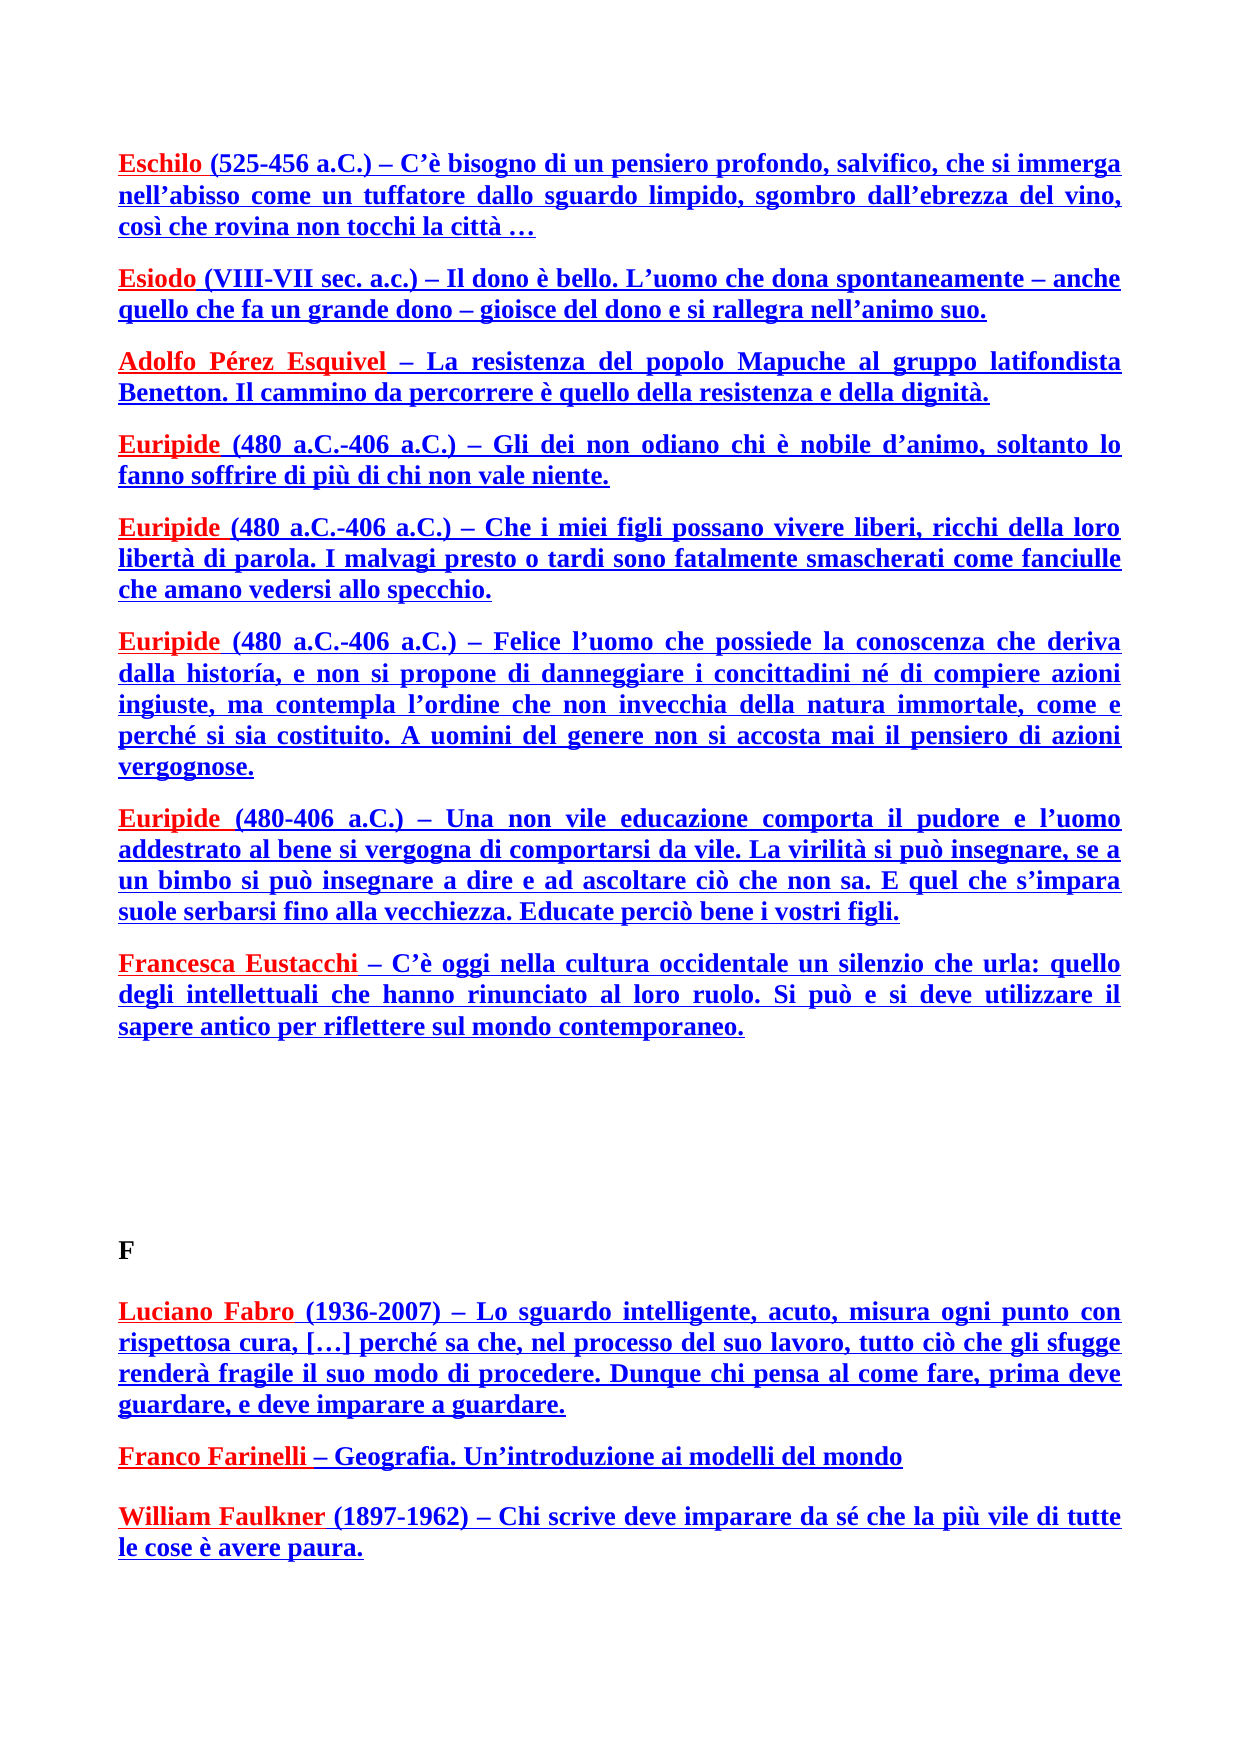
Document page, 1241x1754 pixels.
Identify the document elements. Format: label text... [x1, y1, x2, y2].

text Euripide (480 a.C.-406 a.C.) – Felice l’uomo che possiede la conoscenza che deriva dalla historía, e non si propone di danneggiare i concittadini né di compiere azioni ingiuste, ma contempla l’ordine che non invecchia della natura immortale, come e perché si sia costituito. A uomini del genere non si accosta mai il pensiero di azioni vergognose. [118, 626, 1122, 653]
subtitle Francesca Eustacchi – C’è oggi nella cultura occidentale un silenzio che urla: quello degli intellettuali che hanno rinunciato al loro ruolo. Si può e si deve utilizzare il sapere antico per riflettere sul mondo contemporaneo. [118, 947, 1122, 1041]
subtitle Franco Farinelli – Geografia. Un’introduzione ai modelli del mondo [118, 1440, 1122, 1471]
subtitle Euripide (480 a.C.-406 a.C.) – Che i miei figli possano vivere liberi, ricchi della loro libertà di parola. I malvagi presto o tardi sono fatalmente smascherati come fanciulle che amano vedersi allo specchio. [118, 511, 1122, 569]
subtitle Adolfo Pérez Esquivel – La resistenza del popolo Mapuche al gruppo latifondista Benetton. Il cammino da percorrere è quello della resistenza e della dignità. [118, 345, 1122, 372]
subtitle Esiodo (VIII-VII sec. a.c.) – Il dono è bello. L’uomo che dona spontaneamente – anche quello che fa un grande dono – gioisce del dono e si rallegra nell’animo suo. [118, 262, 1122, 324]
subtitle Luciano Fabro (1936-2007) – Lo sguardo intelligente, acuto, misura ogni punto con rispettosa cura, […] perché sa che, nel processo del suo lavoro, tutto ciò che gli sfugge renderà fragile il suo modo di procedere. Dunque chi pensa al come fare, prima deve guardare, e deve imparare a guardare. [118, 1295, 1122, 1322]
subtitle Eschilo (525-456 a.C.) – C’è bisogno di un pensiero profondo, salvifico, che si immerga nell’abisso come un tuffatore dallo sguardo limpido, sgombro dall’ebrezza del vino, così che rovina non tocchi la città … [118, 207, 1122, 241]
subtitle Luciano Fabro (1936-2007) – Lo sguardo intelligente, acuto, misura ogni punto con rispettosa cura, […] perché sa che, nel processo del suo lavoro, tutto ciò che gli sfugge renderà fragile il suo modo di procedere. Dunque chi pensa al come fare, prima deve guardare, e deve imparare a guardare. [118, 1386, 1122, 1419]
text Euripide (480 a.C.-406 a.C.) – Felice l’uomo che possiede la conoscenza che deriva dalla historía, e non si propone di danneggiare i concittadini né di compiere azioni ingiuste, ma contempla l’ordine che non invecchia della natura immortale, come e perché si sia costituito. A uomini del genere non si accosta mai il pensiero di azioni vergognose. [118, 654, 1122, 715]
text Euripide (480 a.C.-406 a.C.) – Felice l’uomo che possiede la conoscenza che deriva dalla historía, e non si propone di danneggiare i concittadini né di compiere azioni ingiuste, ma contempla l’ordine che non invecchia della natura immortale, come e perché si sia costituito. A uomini del genere non si accosta mai il pensiero di azioni vergognose. [118, 716, 1122, 746]
text Euripide (480-406 a.C.) – Una non vile educazione comporta il pudore e l’uomo addestrato al bene si vergogna di comportarsi da vile. La virilità si può insegnare, se a un bimbo si può insegnare a dire e ad ascoltare ciò che non sa. E quel che s’impara suole serbarsi fino alla vecchiezza. Educate perciò bene i vostri figli. [118, 802, 1122, 829]
text Euripide (480 a.C.-406 a.C.) – Gli dei non odiano chi è nobile d’animo, soltanto lo fanno soffrire di più di chi non vale niente. [118, 457, 1122, 490]
text Euripide (480 a.C.-406 a.C.) – Gli dei non odiano chi è nobile d’animo, soltanto lo fanno soffrire di più di chi non vale niente. [118, 428, 1122, 455]
text Euripide (480 a.C.-406 a.C.) – Felice l’uomo che possiede la conoscenza che deriva dalla historía, e non si propone di danneggiare i concittadini né di compiere azioni ingiuste, ma contempla l’ordine che non invecchia della natura immortale, come e perché si sia costituito. A uomini del genere non si accosta mai il pensiero di azioni vergognose. [118, 748, 1122, 781]
subtitle William Faulkner (1897-1962) – Chi scrive deve imparare da sé che la più vile di tutte le cose è avere paura. [118, 1500, 1122, 1528]
subtitle Eschilo (525-456 a.C.) – C’è bisogno di un pensiero profondo, salvifico, che si immerga nell’abisso come un tuffatore dallo sguardo limpido, sgombro dall’ebrezza del vino, così che rovina non tocchi la città … [118, 148, 1122, 175]
subtitle Luciano Fabro (1936-2007) – Lo sguardo intelligente, acuto, misura ogni punto con rispettosa cura, […] perché sa che, nel processo del suo lavoro, tutto ciò che gli sfugge renderà fragile il suo modo di procedere. Dunque chi pensa al come fare, prima deve guardare, e deve imparare a guardare. [118, 1354, 1122, 1384]
subtitle Adolfo Pérez Esquivel – La resistenza del popolo Mapuche al gruppo latifondista Benetton. Il cammino da percorrere è quello della resistenza e della dignità. [118, 374, 1122, 407]
subtitle Eschilo (525-456 a.C.) – C’è bisogno di un pensiero profondo, salvifico, che si immerga nell’abisso come un tuffatore dallo sguardo limpido, sgombro dall’ebrezza del vino, così che rovina non tocchi la città … [118, 176, 1122, 206]
text Euripide (480-406 a.C.) – Una non vile educazione comporta il pudore e l’uomo addestrato al bene si vergogna di comportarsi da vile. La virilità si può insegnare, se a un bimbo si può insegnare a dire e ad ascoltare ciò che non sa. E quel che s’impara suole serbarsi fino alla vecchiezza. Educate perciò bene i vostri figli. [118, 893, 1122, 927]
subtitle Euripide (480 a.C.-406 a.C.) – Che i miei figli possano vivere liberi, ricchi della loro libertà di parola. I malvagi presto o tardi sono fatalmente smascherati come fanciulle che amano vedersi allo specchio. [118, 571, 1122, 605]
text Euripide (480-406 a.C.) – Una non vile educazione comporta il pudore e l’uomo addestrato al bene si vergogna di comportarsi da vile. La virilità si può insegnare, se a un bimbo si può insegnare a dire e ad ascoltare ciò che non sa. E quel che s’impara suole serbarsi fino alla vecchiezza. Educate perciò bene i vostri figli. [118, 831, 1122, 892]
subtitle F [118, 1234, 1122, 1266]
subtitle Luciano Fabro (1936-2007) – Lo sguardo intelligente, acuto, misura ogni punto con rispettosa cura, […] perché sa che, nel processo del suo lavoro, tutto ciò che gli sfugge renderà fragile il suo modo di procedere. Dunque chi pensa al come fare, prima deve guardare, e deve imparare a guardare. [118, 1323, 1122, 1353]
subtitle William Faulkner (1897-1962) – Chi scrive deve imparare da sé che la più vile di tutte le cose è avere paura. [118, 1529, 1122, 1563]
